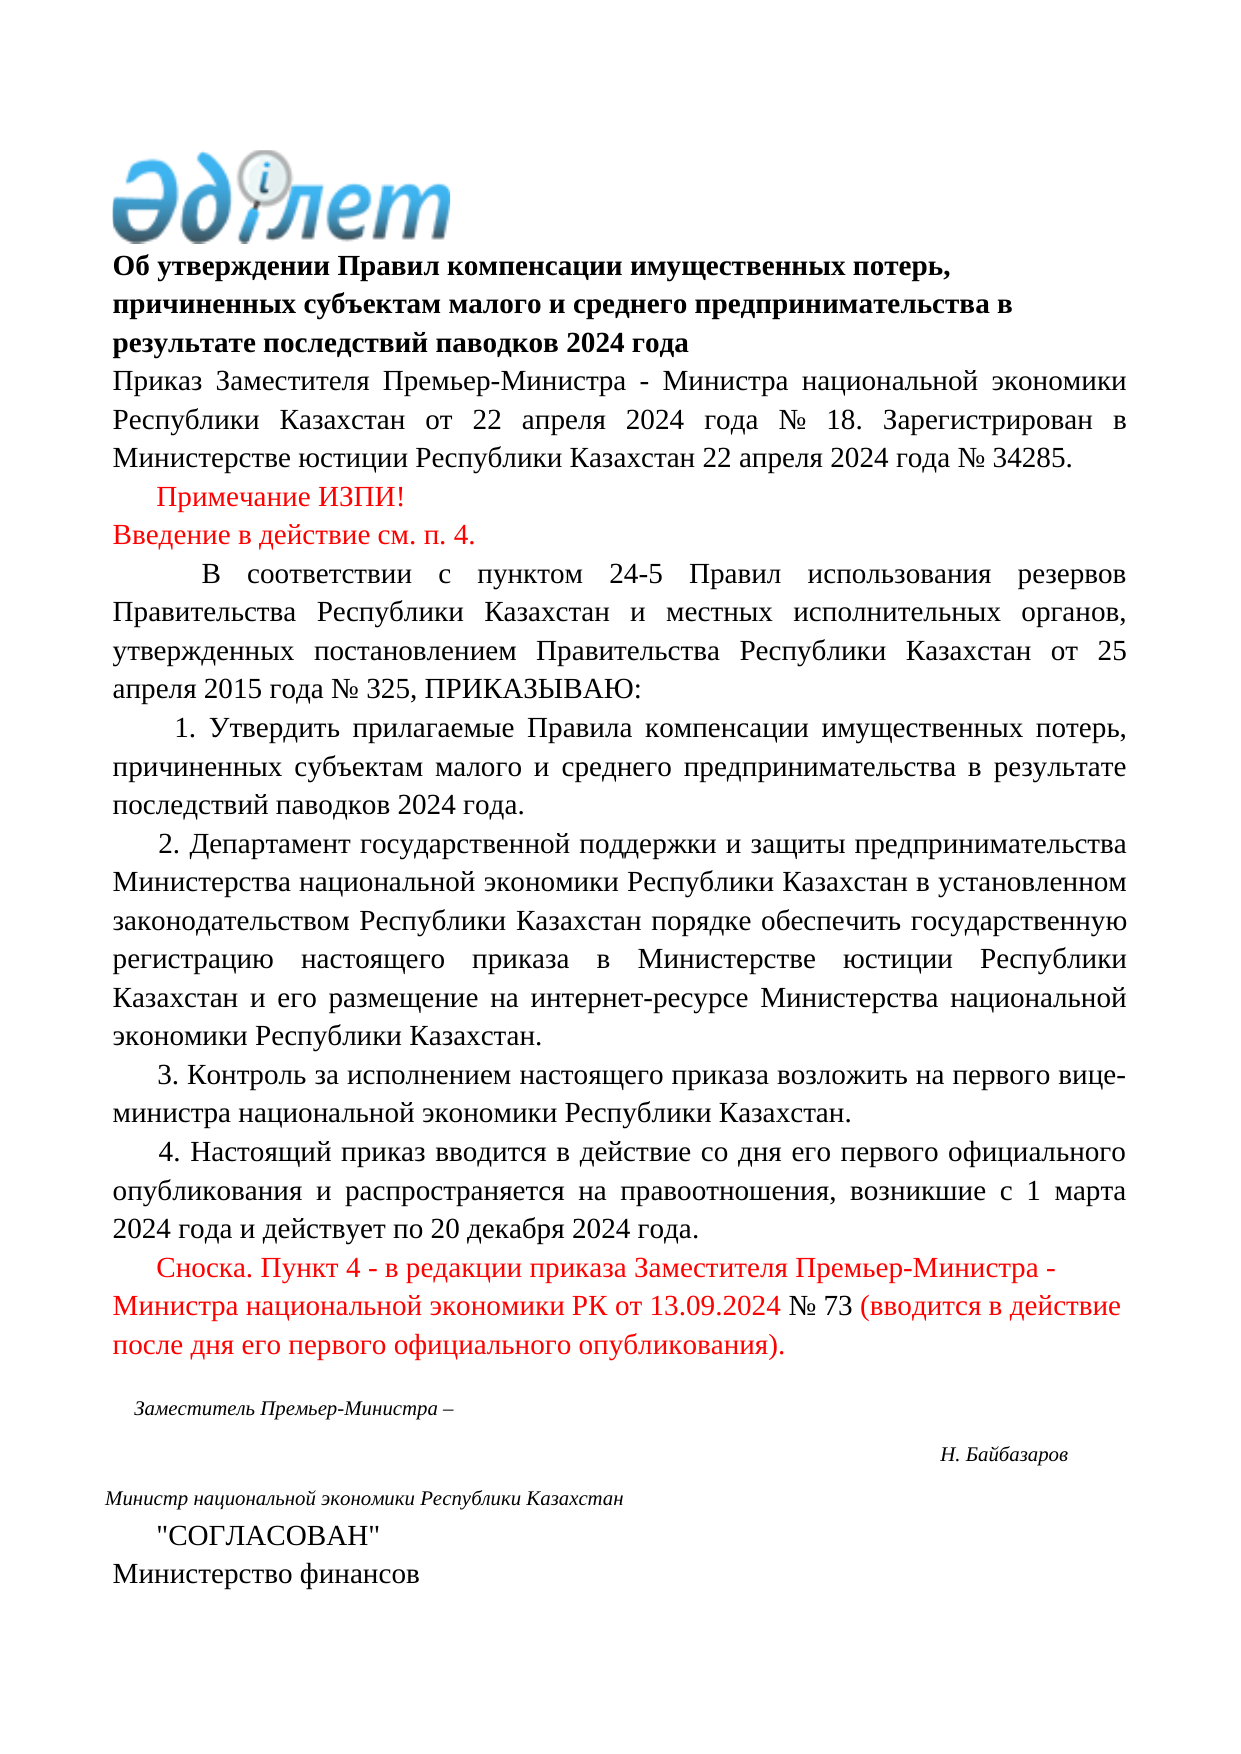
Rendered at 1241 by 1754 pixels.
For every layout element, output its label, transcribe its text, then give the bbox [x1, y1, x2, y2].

table_header Н. Байбазаров [939, 1394, 1240, 1518]
text В соответствии с пунктом 24-5 Правил использования резервов Правительства Республики Казахстан и местных исполнительных органов, утвержденных постановлением Правительства Республики Казахстан от 25 апреля 2015 года № 325, ПРИКАЗЫВАЮ: [112, 556, 1128, 705]
text Министерство финансов [112, 1556, 1128, 1590]
table_header Заместитель Премьер-Министра – Министр национальной экономики Республики Казахстан [101, 1394, 939, 1518]
text 1. Утвердить прилагаемые Правила компенсации имущественных потерь, причиненных субъектам малого и среднего предпринимательства в результате последствий паводков 2024 года. [112, 710, 1128, 821]
text 4. Настоящий приказ вводится в действие со дня его первого официального опубликования и распространяется на правоотношения, возникшие с 1 марта 2024 года и действует по 20 декабря 2024 года. [112, 1134, 1128, 1245]
text "СОГЛАСОВАН" [112, 1518, 1128, 1551]
text 2. Департамент государственной поддержки и защиты предпринимательства Министерства национальной экономики Республики Казахстан в установленном законодательством Республики Казахстан порядке обеспечить государственную регистрацию настоящего приказа в Министерстве юстиции Республики Казахстан и его размещение на интернет-ресурсе Министерства национальной экономики Республики Казахстан. [112, 826, 1128, 1052]
text 3. Контроль за исполнением настоящего приказа возложить на первого вице-министра национальной экономики Республики Казахстан. [112, 1057, 1128, 1129]
text Приказ Заместителя Премьер-Министра - Министра национальной экономики Республики Казахстан от 22 апреля 2024 года № 18. Зарегистрирован в Министерстве юстиции Республики Казахстан 22 апреля 2024 года № 34285. [112, 363, 1128, 474]
text Примечание ИЗПИ! [112, 479, 1128, 512]
picture [112, 150, 451, 244]
text Сноска. Пункт 4 - в редакции приказа Заместителя Премьер-Министра - Министра национальной экономики РК от 13.09.2024 № 73 (вводится в действие после дня его первого официального опубликования). [112, 1250, 1128, 1391]
text Введение в действие см. п. 4. [112, 517, 1128, 551]
text Об утверждении Правил компенсации имущественных потерь, причиненных субъектам малого и среднего предпринимательства в результате последствий паводков 2024 года [112, 248, 1128, 358]
